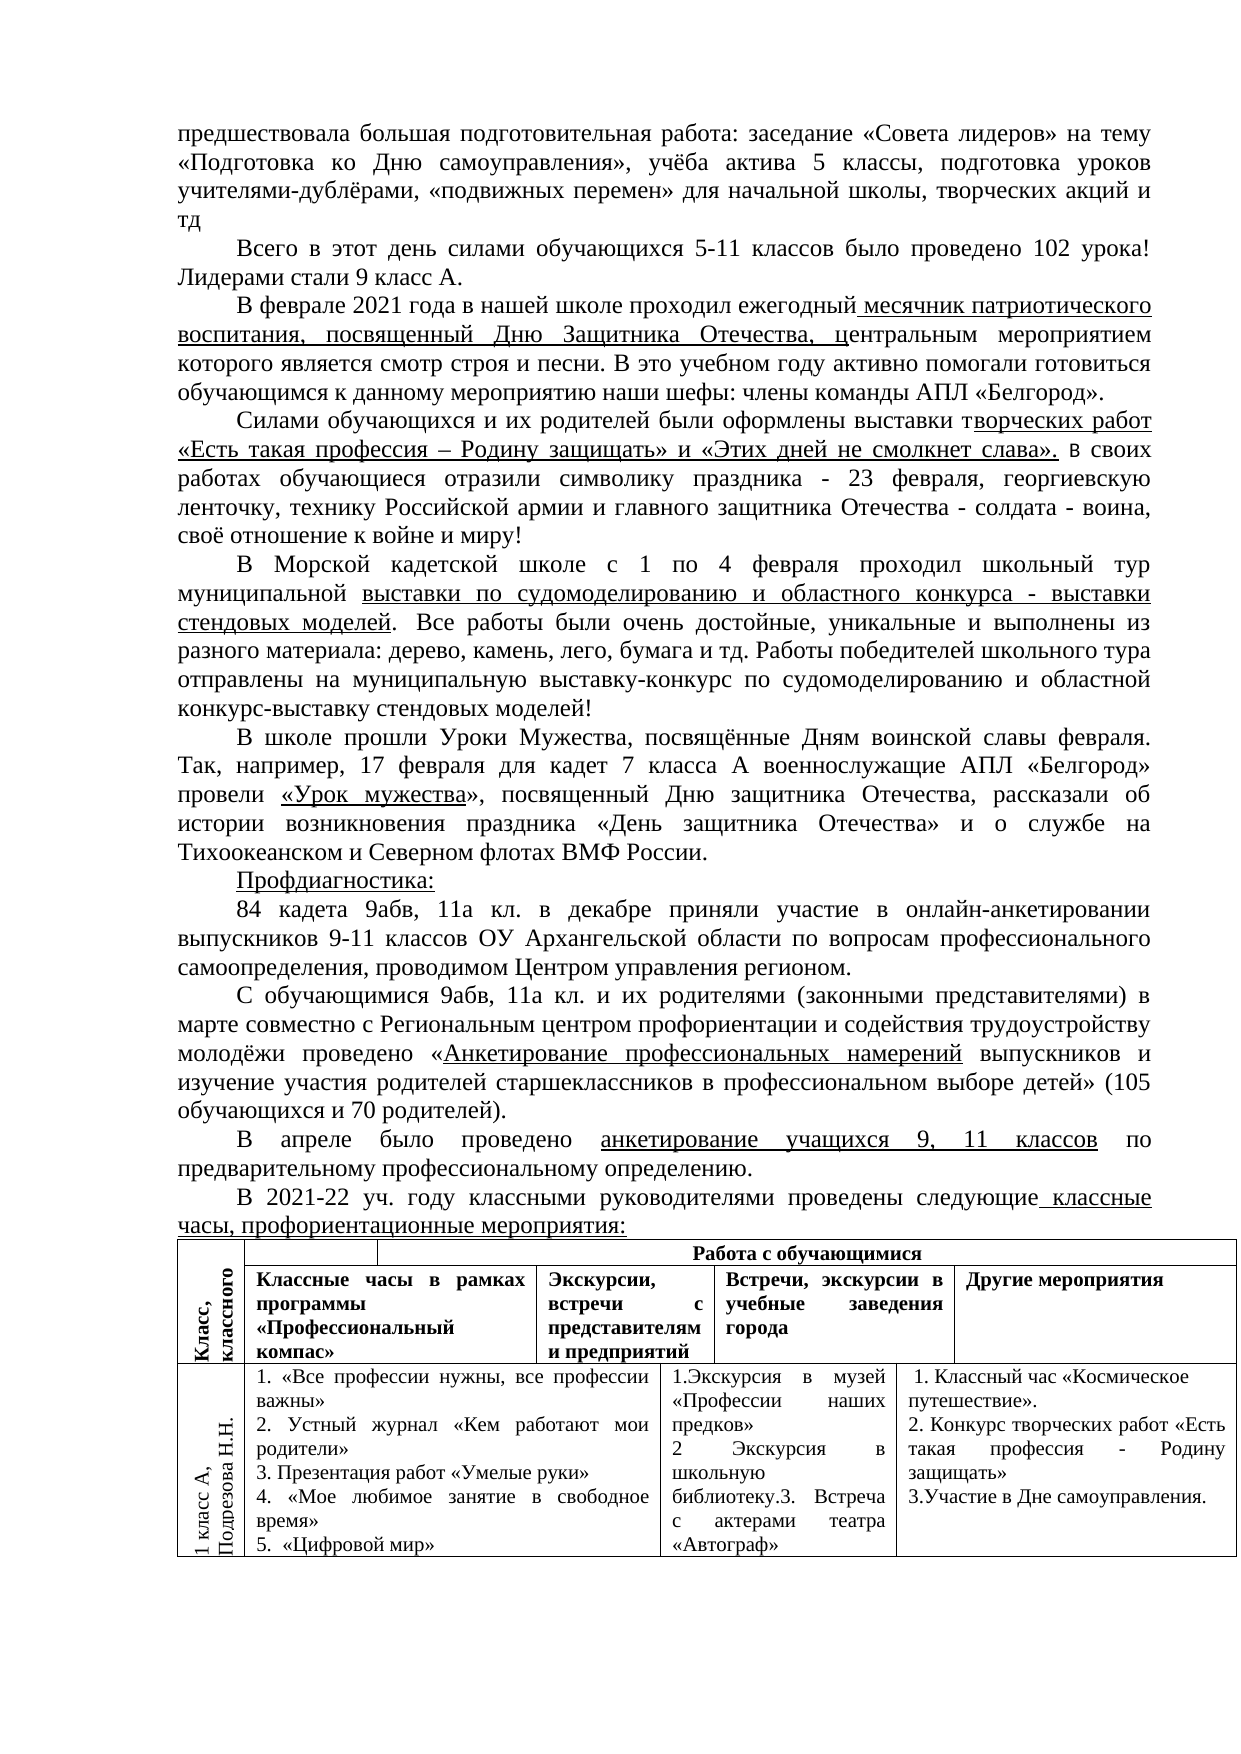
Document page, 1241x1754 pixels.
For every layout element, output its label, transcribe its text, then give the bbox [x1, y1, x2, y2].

text Всего в этот день силами обучающихся 5-11 классов было проведено 102 урока! Лидерами стали 9 класс А. [177, 233, 1152, 291]
text В феврале 2021 года в нашей школе проходил ежегодный месячник патриотического воспитания, посвященный Дню Защитника Отечества, центральным мероприятием которого является смотр строя и песни. В это учебном году активно помогали готовиться обучающимся к данному мероприятию наши шефы: члены команды АПЛ «Белгород». [177, 291, 1152, 406]
table_cell 1. Классный час «Космическое путешествие». 2. Конкурс творческих работ «Есть такая профессия - Родину защищать» 3.Участие в Дне самоуправления. [897, 1364, 1236, 1556]
text 84 кадета 9абв, 11а кл. в декабре приняли участие в онлайн-анкетировании выпускников 9-11 классов ОУ Архангельской области по вопросам профессионального самоопределения, проводимом Центром управления регионом. [177, 894, 1152, 981]
table_cell 1 класс А, Подрезова Н.Н. [178, 1364, 244, 1556]
text В 2021-22 уч. году классными руководителями проведены следующие классные часы, профориентационные мероприятия: [177, 1182, 1152, 1239]
table_header [245, 1240, 377, 1265]
table_header Класс, классного рук-ля [178, 1240, 244, 1363]
table_cell Встречи, экскурсии в учебные заведения города [715, 1266, 954, 1363]
text В апреле было проведено анкетирование учащихся 9, 11 классов по предварительному профессиональному определению. [177, 1124, 1152, 1182]
table_cell Другие мероприятия [955, 1266, 1236, 1363]
text С обучающимися 9абв, 11а кл. и их родителями (законными представителями) в марте совместно с Региональным центром профориентации и содействия трудоустройству молодёжи проведено «Анкетирование профессиональных намерений выпускников и изучение участия родителей старшеклассников в профессиональном выборе детей» (105 обучающихся и 70 родителей). [177, 981, 1152, 1124]
table_header Работа с обучающимися [378, 1240, 1236, 1265]
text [177, 118, 1152, 233]
table_cell Классные часы в рамках программы «Профессиональный компас» [245, 1266, 536, 1363]
text Силами обучающихся и их родителей были оформлены выставки творческих работ «Есть такая профессия – Родину защищать» и «Этих дней не смолкнет слава». В своих работах обучающиеся отразили символику праздника - 23 февраля, георгиевскую ленточку, технику Российской армии и главного защитника Отечества - солдата - воина, своё отношение к войне и миру! [177, 406, 1152, 549]
text Профдиагностика: [177, 866, 1152, 894]
table_cell 1. «Все профессии нужны, все профессии важны» 2. Устный журнал «Кем работают мои родители» 3. Презентация работ «Умелые руки» 4. «Мое любимое занятие в свободное время» 5. «Цифровой мир» [245, 1364, 660, 1556]
table_cell Экскурсии, встречи с представителями предприятий [537, 1266, 714, 1363]
text В школе прошли Уроки Мужества, посвящённые Дням воинской славы февраля. Так, например, 17 февраля для кадет 7 класса А военнослужащие АПЛ «Белгород» провели «Урок мужества», посвященный Дню защитника Отечества, рассказали об истории возникновения праздника «День защитника Отечества» и о службе на Тихоокеанском и Северном флотах ВМФ России. [177, 722, 1152, 866]
table_cell 1.Экскурсия в музей «Профессии наших предков» 2 Экскурсия в школьную библиотеку.3. Встреча с актерами театра «Автограф» [661, 1364, 896, 1556]
text В Морской кадетской школе с 1 по 4 февраля проходил школьный тур муниципальной выставки по судомоделированию и областного конкурса - выставки стендовых моделей. Все работы были очень достойные, уникальные и выполнены из разного материала: дерево, камень, лего, бумага и тд. Работы победителей школьного тура отправлены на муниципальную выставку-конкурс по судомоделированию и областной конкурс-выставку стендовых моделей! [177, 549, 1152, 722]
